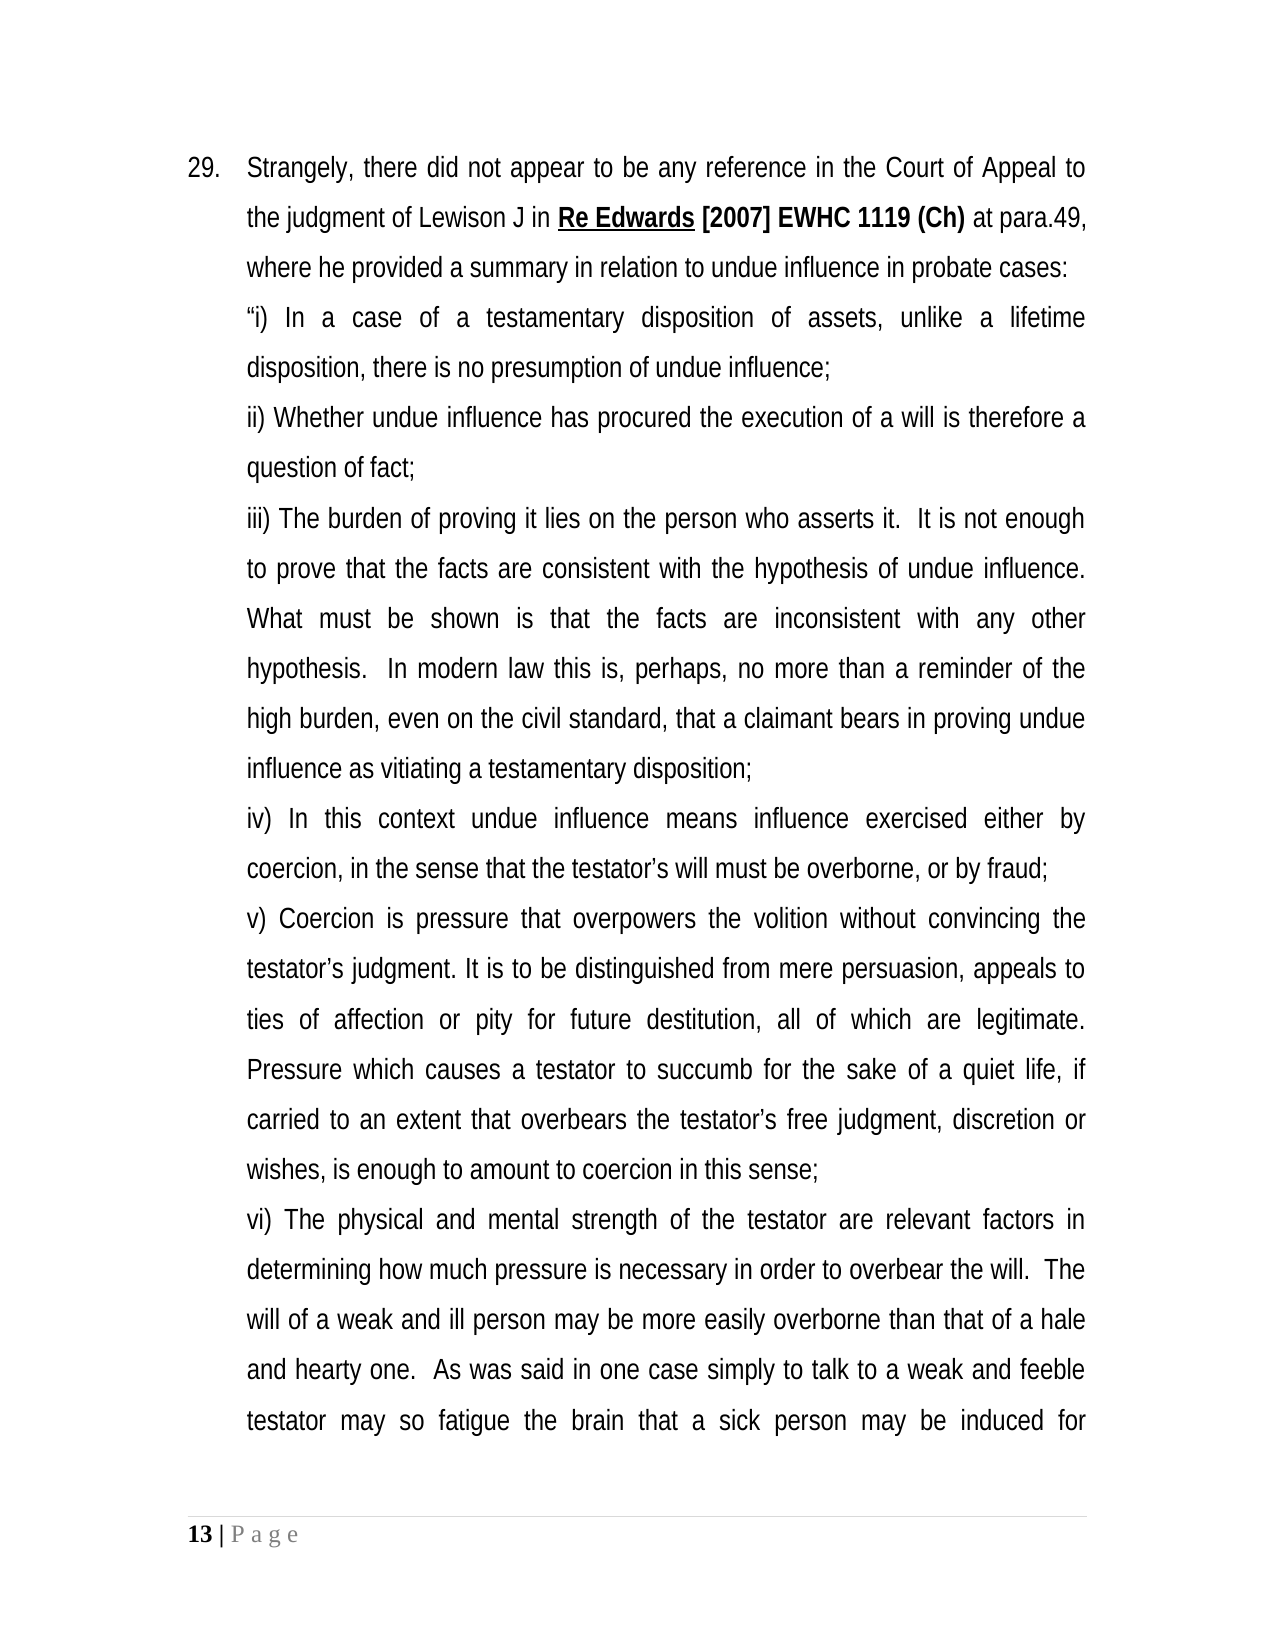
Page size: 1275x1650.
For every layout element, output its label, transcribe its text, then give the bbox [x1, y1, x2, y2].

text iv) In this context undue influence means influence exercised either by coercion, in the sense that the testator’s will must be overborne, or by fraud; [247, 801, 1087, 885]
text “i) In a case of a testamentary disposition of assets, unlike a lifetime disposition, there is no presumption of undue influence; [247, 300, 1087, 384]
text v) Coercion is pressure that overpowers the volition without convincing the testator’s judgment. It is to be distinguished from mere persuasion, appeals to ties of affection or pity for future destitution, all of which are legitimate. Pressure which causes a testator to succumb for the sake of a quiet life, if carried to an extent that overbears the testator’s free judgment, discretion or wishes, is enough to amount to coercion in this sense; [247, 902, 1087, 1186]
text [247, 1202, 1087, 1436]
text iii) The burden of proving it lies on the person who asserts it. It is not enough to prove that the facts are consistent with the hypothesis of undue influence. What must be shown is that the facts are inconsistent with any other hypothesis. In modern law this is, perhaps, no more than a reminder of the high burden, even on the civil standard, that a claimant bears in proving undue influence as vitiating a testamentary disposition; [247, 501, 1087, 785]
text ii) Whether undue influence has procured the execution of a will is therefore a question of fact; [247, 401, 1087, 484]
list Strangely, there did not appear to be any reference in the Court of Appeal to the judgment of Lewison J in Re Edwards [2007] EWHC 1119 (Ch) at para.49, where he provided a summary in relation to undue influence in probate cases: [187, 150, 1087, 284]
